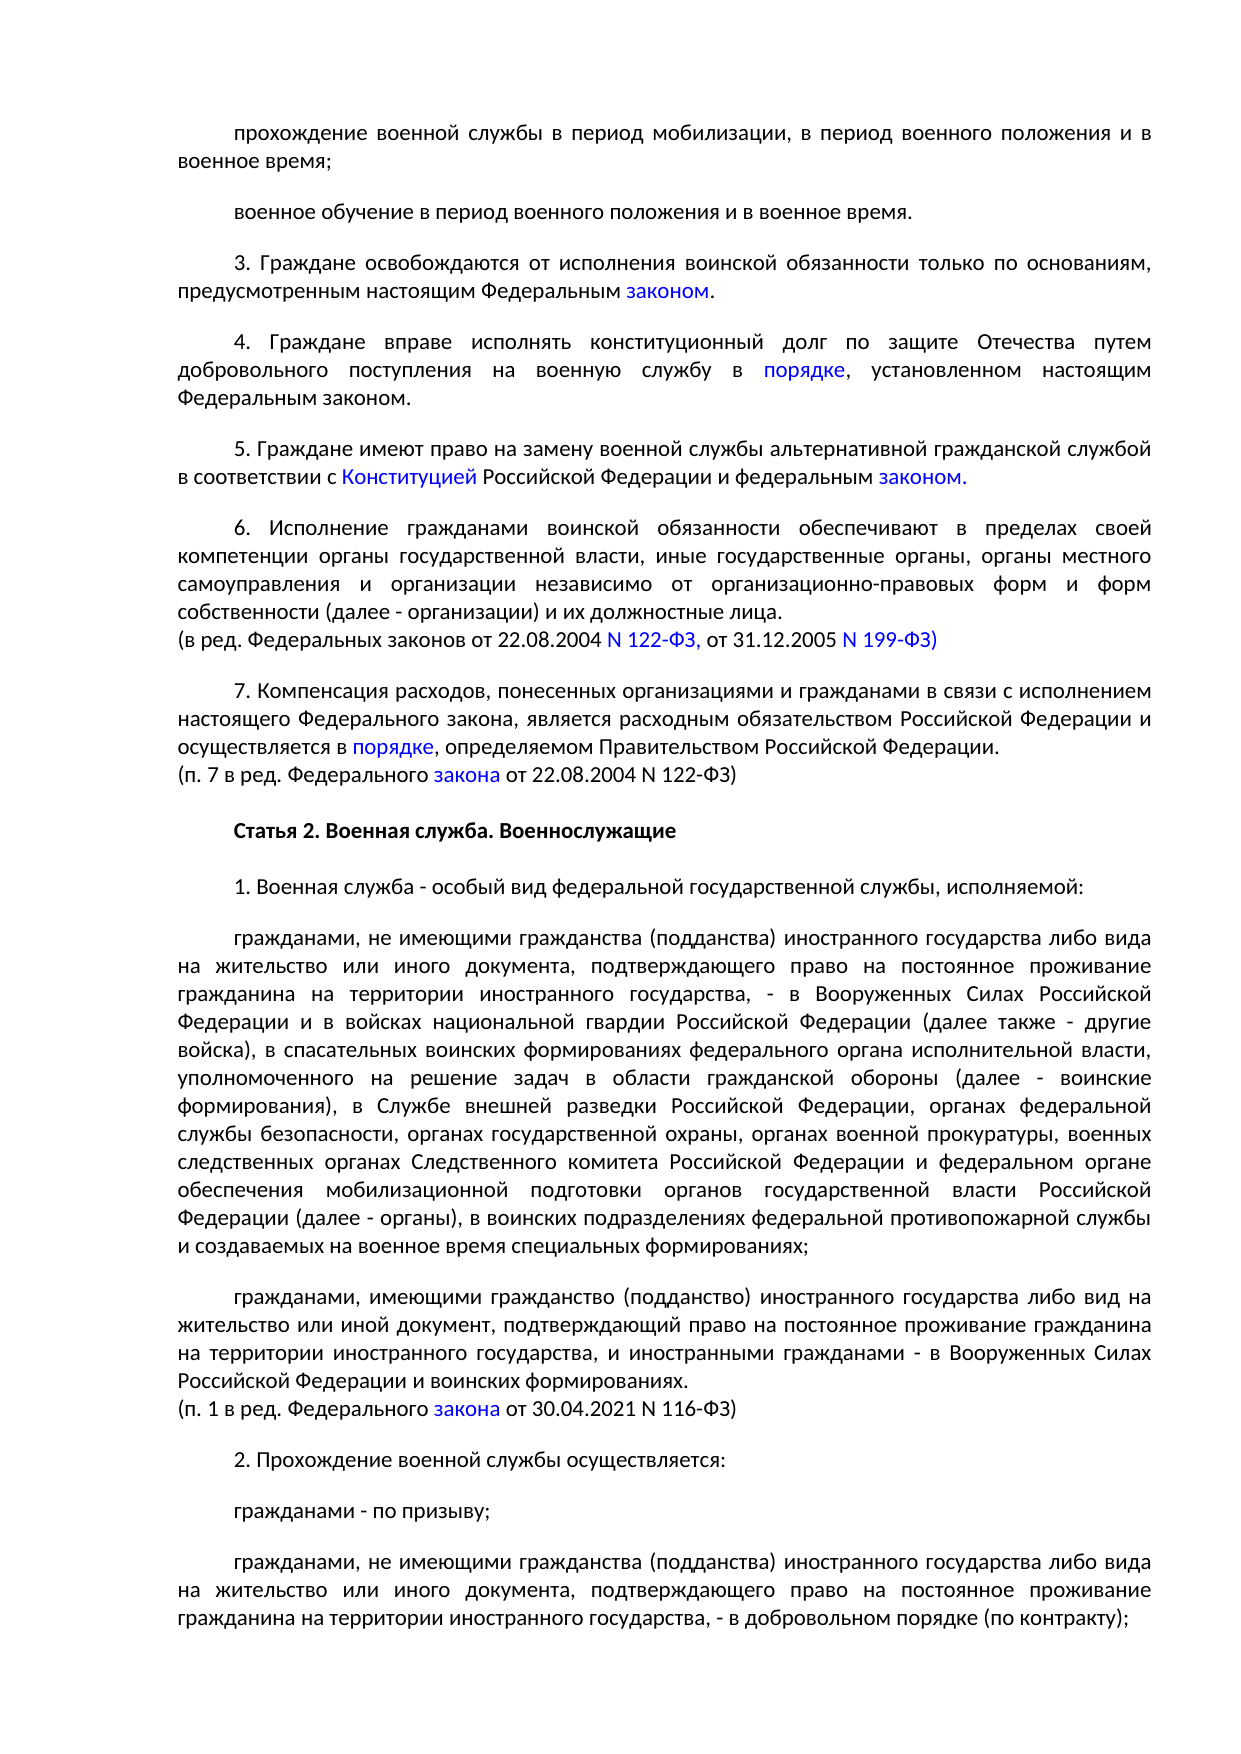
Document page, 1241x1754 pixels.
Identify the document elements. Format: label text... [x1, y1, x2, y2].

text военное обучение в период военного положения и в военное время. [177, 197, 1152, 225]
text 5. Граждане имеют право на замену военной службы альтернативной гражданской службой в соответствии с Конституцией Российской Федерации и федеральным законом. [177, 434, 1152, 490]
text (в ред. Федеральных законов от 22.08.2004 N 122-ФЗ, от 31.12.2005 N 199-ФЗ) [177, 625, 1152, 653]
text 1. Военная служба - особый вид федеральной государственной службы, исполняемой: [177, 872, 1152, 900]
text 3. Граждане освобождаются от исполнения воинской обязанности только по основаниям, предусмотренным настоящим Федеральным законом. [177, 248, 1152, 304]
text 7. Компенсация расходов, понесенных организациями и гражданами в связи с исполнением настоящего Федерального закона, является расходным обязательством Российской Федерации и осуществляется в порядке, определяемом Правительством Российской Федерации. [177, 676, 1152, 760]
text гражданами, не имеющими гражданства (подданства) иностранного государства либо вида на жительство или иного документа, подтверждающего право на постоянное проживание гражданина на территории иностранного государства, - в добровольном порядке (по контракту); [177, 1547, 1152, 1631]
text (п. 7 в ред. Федерального закона от 22.08.2004 N 122-ФЗ) [177, 760, 1152, 788]
text (п. 1 в ред. Федерального закона от 30.04.2021 N 116-ФЗ) [177, 1394, 1152, 1422]
text гражданами - по призыву; [177, 1496, 1152, 1524]
text 2. Прохождение военной службы осуществляется: [177, 1445, 1152, 1473]
text 6. Исполнение гражданами воинской обязанности обеспечивают в пределах своей компетенции органы государственной власти, иные государственные органы, органы местного самоуправления и организации независимо от организационно-правовых форм и форм собственности (далее - организации) и их должностные лица. [177, 513, 1152, 625]
title Статья 2. Военная служба. Военнослужащие [177, 816, 1152, 844]
text 4. Граждане вправе исполнять конституционный долг по защите Отечества путем добровольного поступления на военную службу в порядке, установленном настоящим Федеральным законом. [177, 327, 1152, 411]
text гражданами, не имеющими гражданства (подданства) иностранного государства либо вида на жительство или иного документа, подтверждающего право на постоянное проживание гражданина на территории иностранного государства, - в Вооруженных Силах Российской Федерации и в войсках национальной гвардии Российской Федерации (далее также - другие войска), в спасательных воинских формированиях федерального органа исполнительной власти, уполномоченного на решение задач в области гражданской обороны (далее - воинские формирования), в Службе внешней разведки Российской Федерации, органах федеральной службы безопасности, органах государственной охраны, органах военной прокуратуры, военных следственных органах Следственного комитета Российской Федерации и федеральном органе обеспечения мобилизационной подготовки органов государственной власти Российской Федерации (далее - органы), в воинских подразделениях федеральной противопожарной службы и создаваемых на военное время специальных формированиях; [177, 923, 1152, 1259]
text гражданами, имеющими гражданство (подданство) иностранного государства либо вид на жительство или иной документ, подтверждающий право на постоянное проживание гражданина на территории иностранного государства, и иностранными гражданами - в Вооруженных Силах Российской Федерации и воинских формированиях. [177, 1282, 1152, 1394]
text прохождение военной службы в период мобилизации, в период военного положения и в военное время; [177, 118, 1152, 174]
